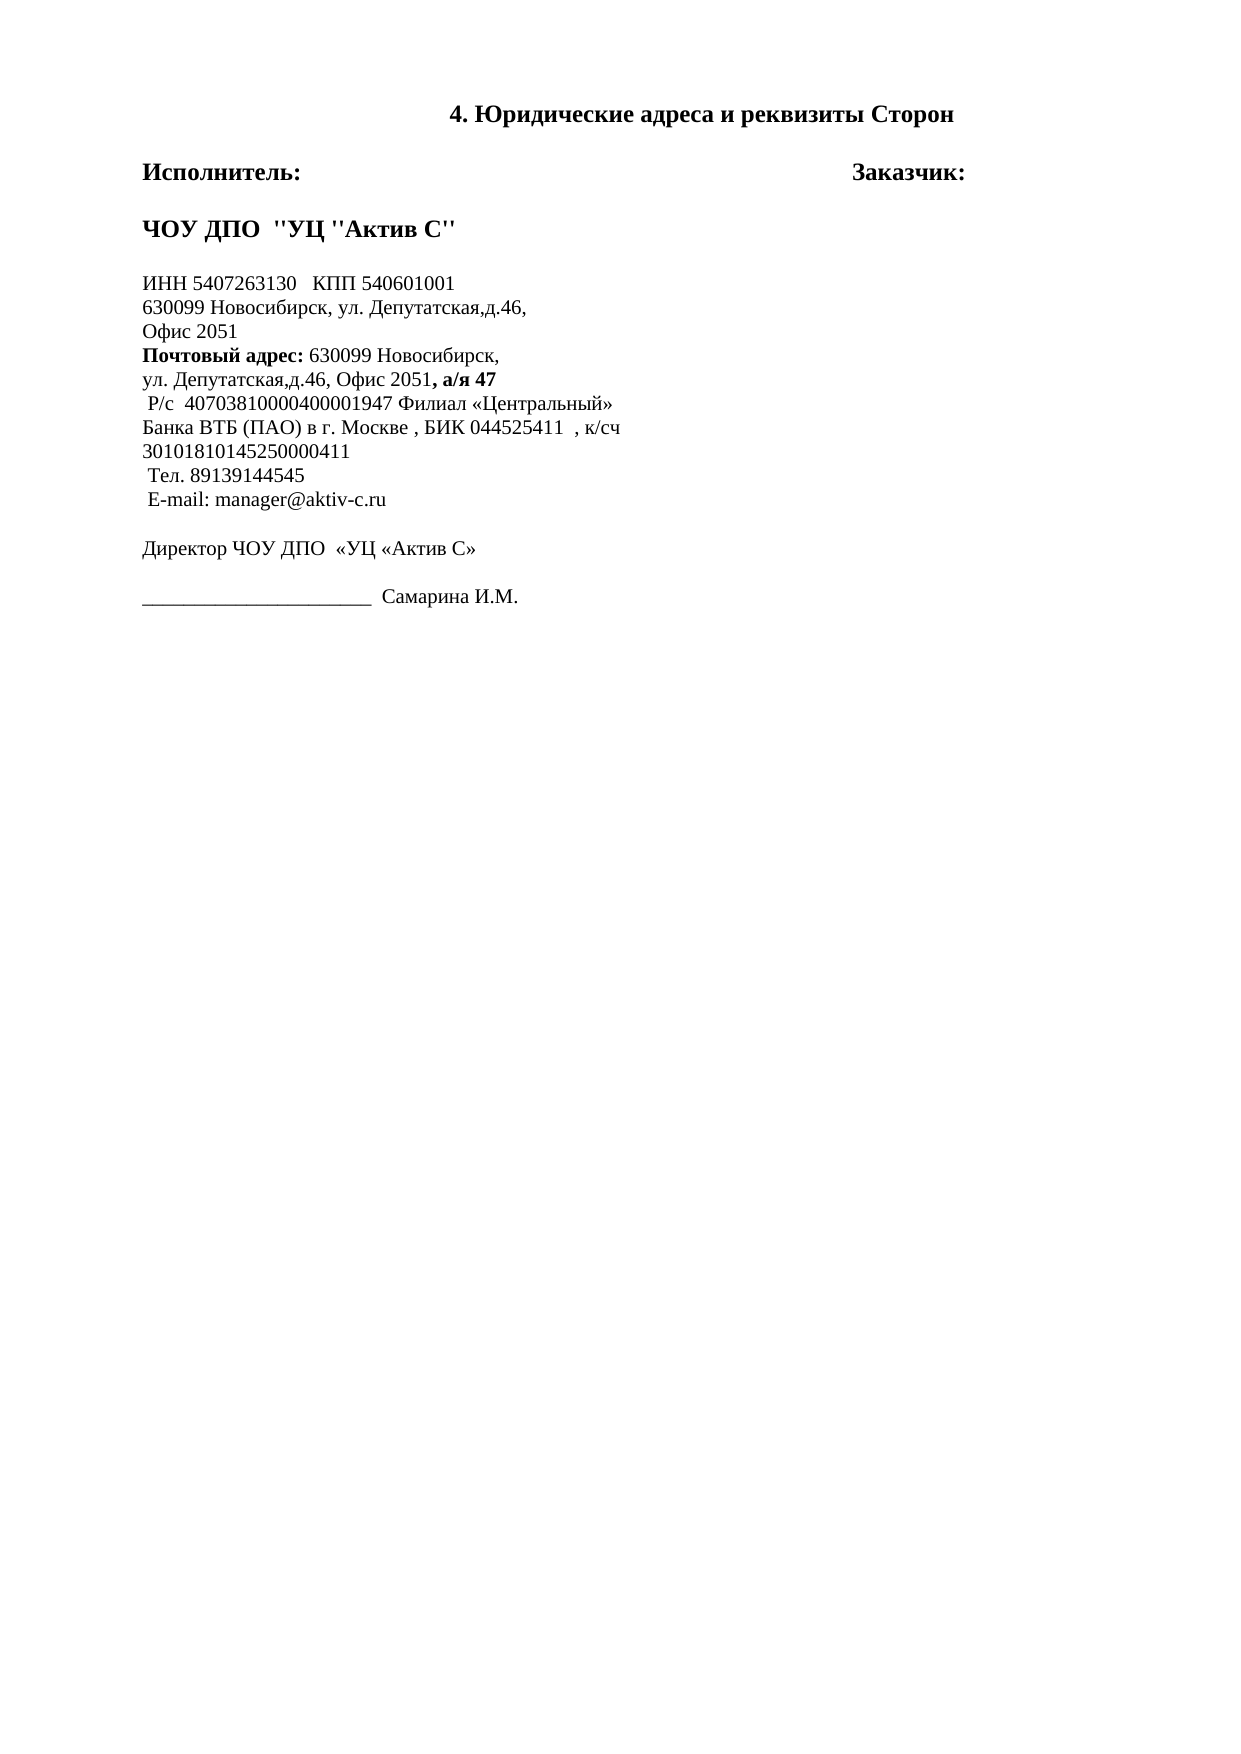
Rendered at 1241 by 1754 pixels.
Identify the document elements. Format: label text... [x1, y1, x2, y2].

table_header Исполнитель: ЧОУ ДПО ''УЦ ''Актив С'' ИНН 5407263130 КПП 540601001 630099 Новосибирск, ул. Депутатская,д.46, Офис 2051 Почтовый адрес: 630099 Новосибирск, ул. Депутатская,д.46, Офис 2051, а/я 47 Р/с 40703810000400001947 Филиал «Центральный» Банка ВТБ (ПАО) в г. Москве , БИК 044525411 , к/сч 30101810145250000411 Тел. 89139144545 Е-mail: manager@aktiv-c.ru Директор ЧОУ ДПО «УЦ «Актив С» ______________________ Самарина И.М. [131, 157, 636, 672]
table_header Заказчик: [636, 157, 1181, 672]
text 4. Юридические адреса и реквизиты Сторон [208, 99, 1196, 128]
